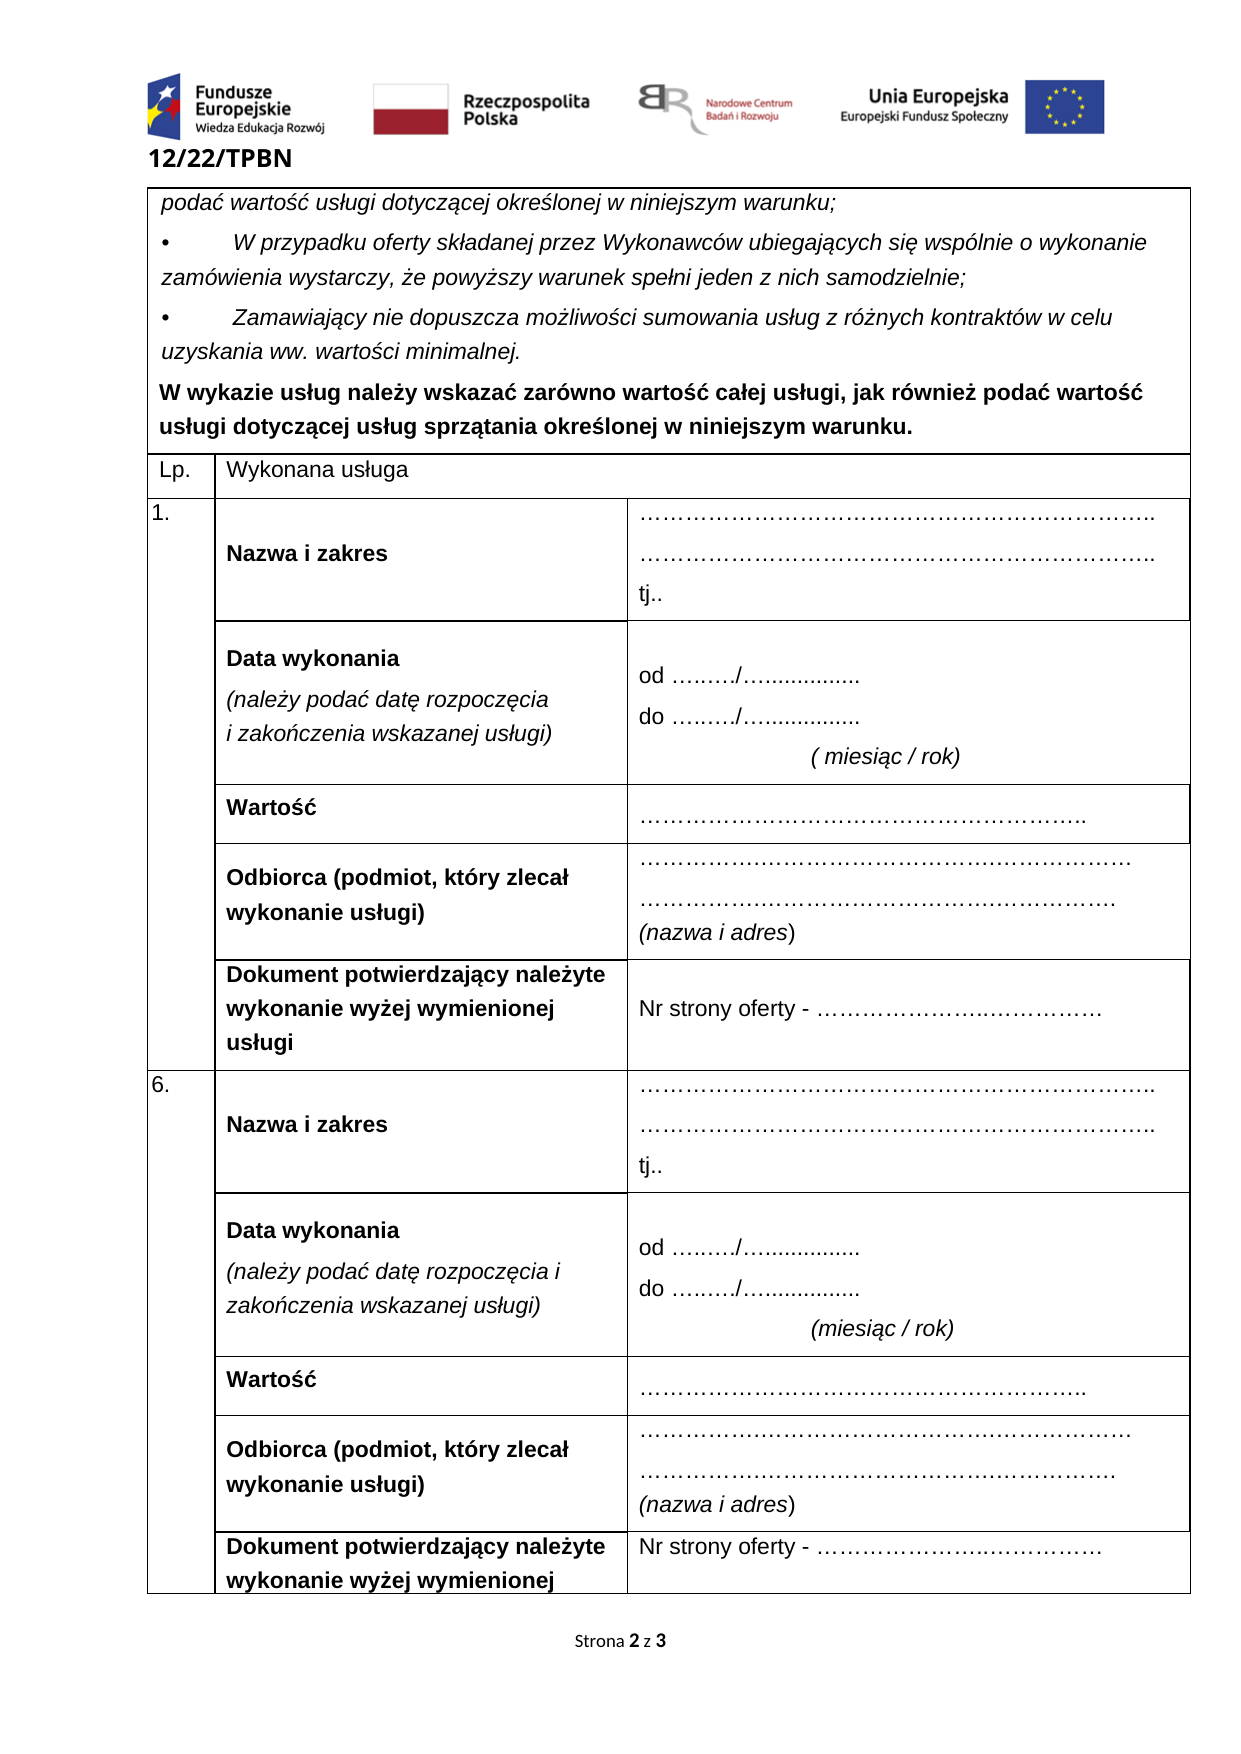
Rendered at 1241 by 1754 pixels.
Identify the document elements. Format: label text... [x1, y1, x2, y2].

table_cell [148, 499, 214, 1069]
table_cell Data wykonania (należy podać datę rozpoczęcia i zakończenia wskazanej usługi) [216, 1194, 627, 1356]
table_cell ………………………………………………….. [628, 785, 1189, 843]
picture [147, 73, 1105, 141]
table_cell Wykonana usługa [216, 455, 1190, 497]
table_cell Wartość [216, 1357, 627, 1414]
table_cell …………….………………………….……………… …………….………………………….……………. (nazwa i adres) [628, 844, 1190, 959]
table_cell Lp. [148, 455, 214, 497]
table_cell od …..…./…............... do …..…./…............... ( miesiąc / rok) [628, 621, 1190, 783]
table_cell Dokument potwierdzający należyte wykonanie wyżej wymienionej usługi [216, 1533, 627, 1593]
table_cell od …..…./…............... do …..…./…............... (miesiąc / rok) [628, 1193, 1189, 1356]
table_cell Data wykonania (należy podać datę rozpoczęcia i zakończenia wskazanej usługi) [216, 622, 627, 783]
table_cell Nr strony oferty - …………………..…………… [628, 1532, 1190, 1593]
table_cell Nazwa i zakres [216, 1071, 627, 1192]
table_cell ………………………………………………….. [628, 1357, 1189, 1414]
table_cell …………….………………………….……………… …………….………………………….……………. (nazwa i adres) [628, 1416, 1189, 1531]
table_cell [148, 1071, 214, 1593]
table_cell Odbiorca (podmiot, który zlecał wykonanie usługi) [216, 1416, 627, 1531]
table_cell Nr strony oferty - …………………..…………… [628, 960, 1189, 1069]
table_cell Nazwa i zakres [216, 499, 627, 620]
table_cell Dokument potwierdzający należyte wykonanie wyżej wymienionej usługi [216, 961, 627, 1069]
table_cell Wartość [216, 785, 627, 843]
table_cell ………………………………………………………….. ………………………………………………………….. tj.. [628, 1071, 1189, 1192]
table_cell Odbiorca (podmiot, który zlecał wykonanie usługi) [216, 844, 627, 959]
table_cell ………………………………………………………….. ………………………………………………………….. tj.. [628, 499, 1189, 620]
